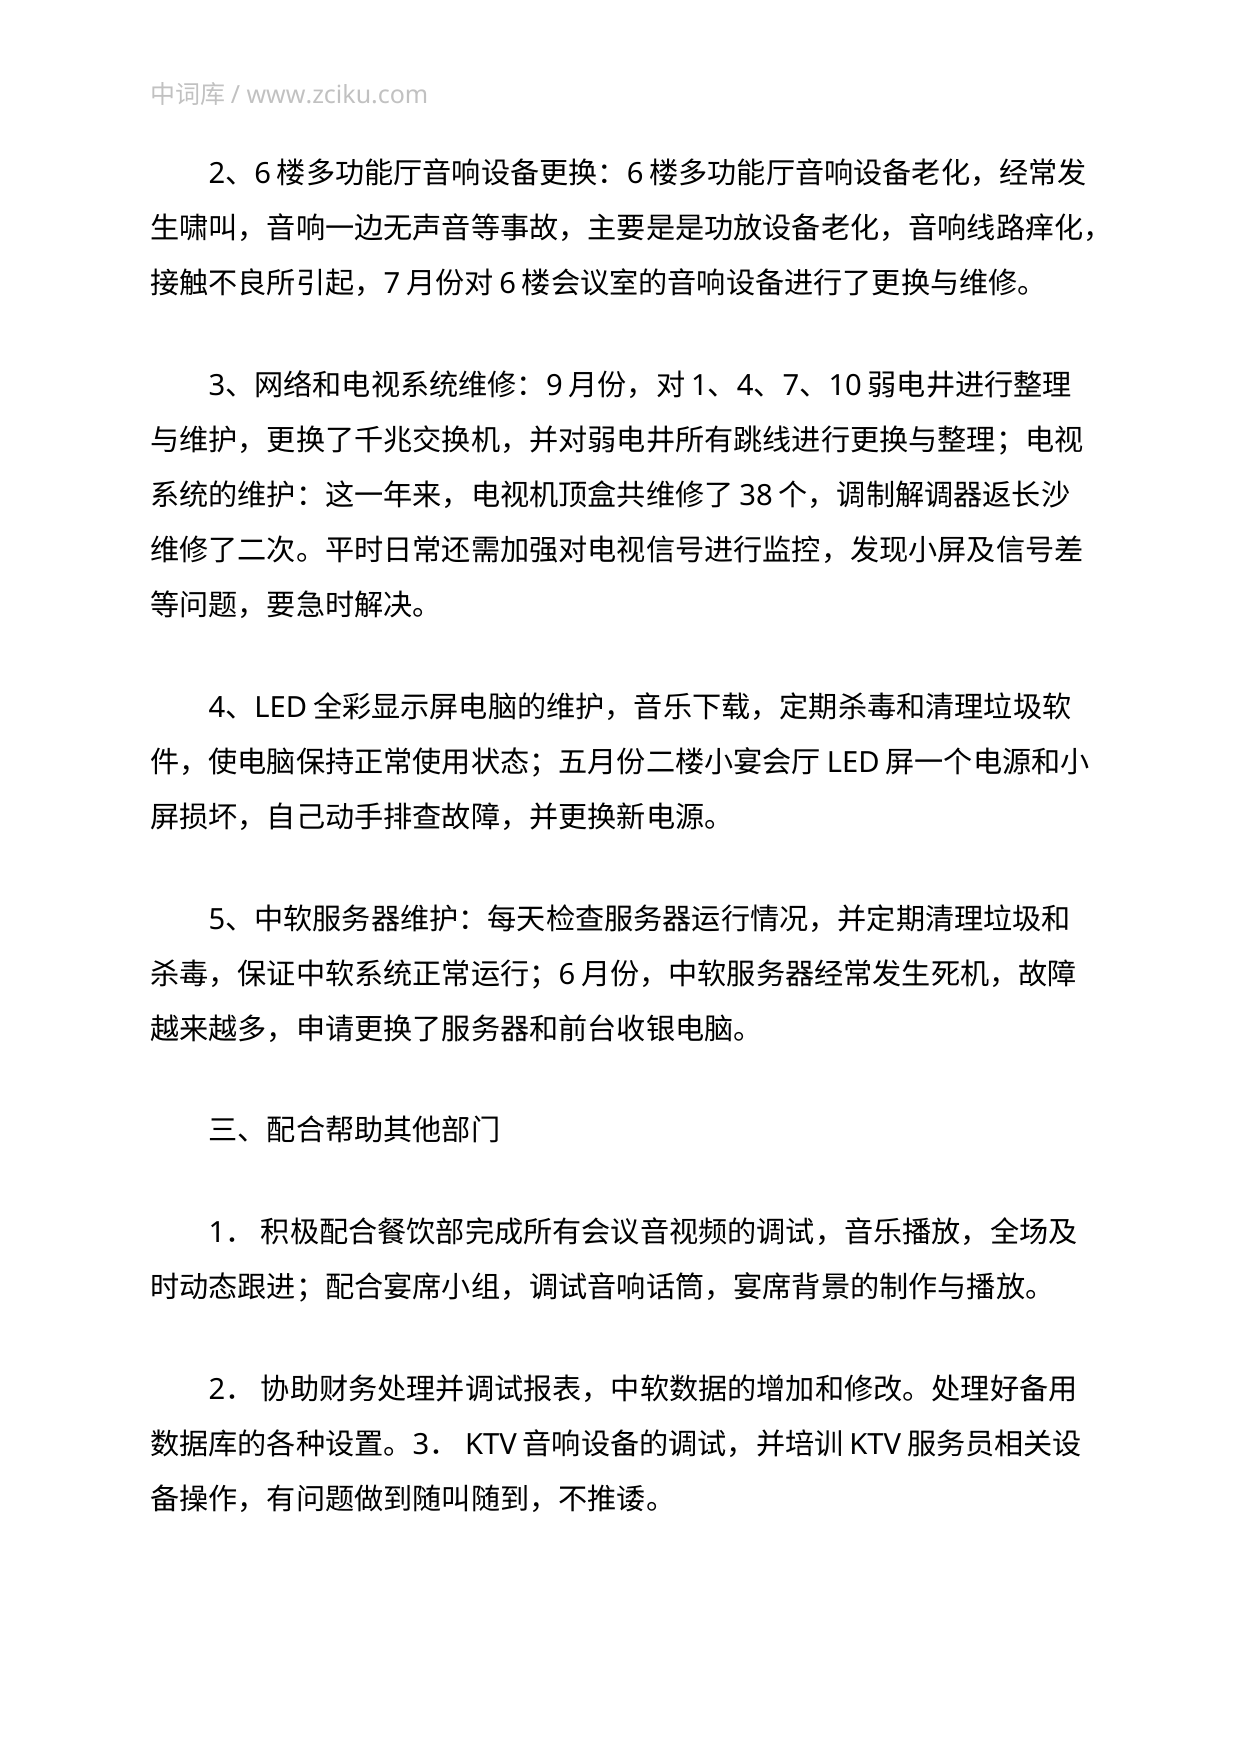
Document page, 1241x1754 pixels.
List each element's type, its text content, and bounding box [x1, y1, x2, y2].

text 3、网络和电视系统维修：9月份，对1、4、7、10弱电井进行整理与维护，更换了千兆交换机，并对弱电井所有跳线进行更换与整理；电视系统的维护：这一年来，电视机顶盒共维修了38个，调制解调器返长沙维修了二次。平时日常还需加强对电视信号进行监控，发现小屏及信号差等问题，要急时解决。 [150, 362, 1090, 624]
text 2、6楼多功能厅音响设备更换：6楼多功能厅音响设备老化，经常发生啸叫，音响一边无声音等事故，主要是是功放设备老化，音响线路痒化，接触不良所引起，7月份对6楼会议室的音响设备进行了更换与维修。 [150, 150, 1090, 302]
text 三、配合帮助其他部门 [150, 1107, 1090, 1149]
text 4、LED全彩显示屏电脑的维护，音乐下载，定期杀毒和清理垃圾软件，使电脑保持正常使用状态；五月份二楼小宴会厅LED屏一个电源和小屏损坏，自己动手排查故障，并更换新电源。 [150, 683, 1090, 836]
text 2． 协助财务处理并调试报表，中软数据的增加和修改。处理好备用数据库的各种设置。3． KTV音响设备的调试，并培训KTV服务员相关设备操作，有问题做到随叫随到，不推诿。 [150, 1366, 1090, 1518]
text 1． 积极配合餐饮部完成所有会议音视频的调试，音乐播放，全场及时动态跟进；配合宴席小组，调试音响话筒，宴席背景的制作与播放。 [150, 1209, 1090, 1306]
text 5、中软服务器维护：每天检查服务器运行情况，并定期清理垃圾和杀毒，保证中软系统正常运行；6月份，中软服务器经常发生死机，故障越来越多，申请更换了服务器和前台收银电脑。 [150, 895, 1090, 1047]
